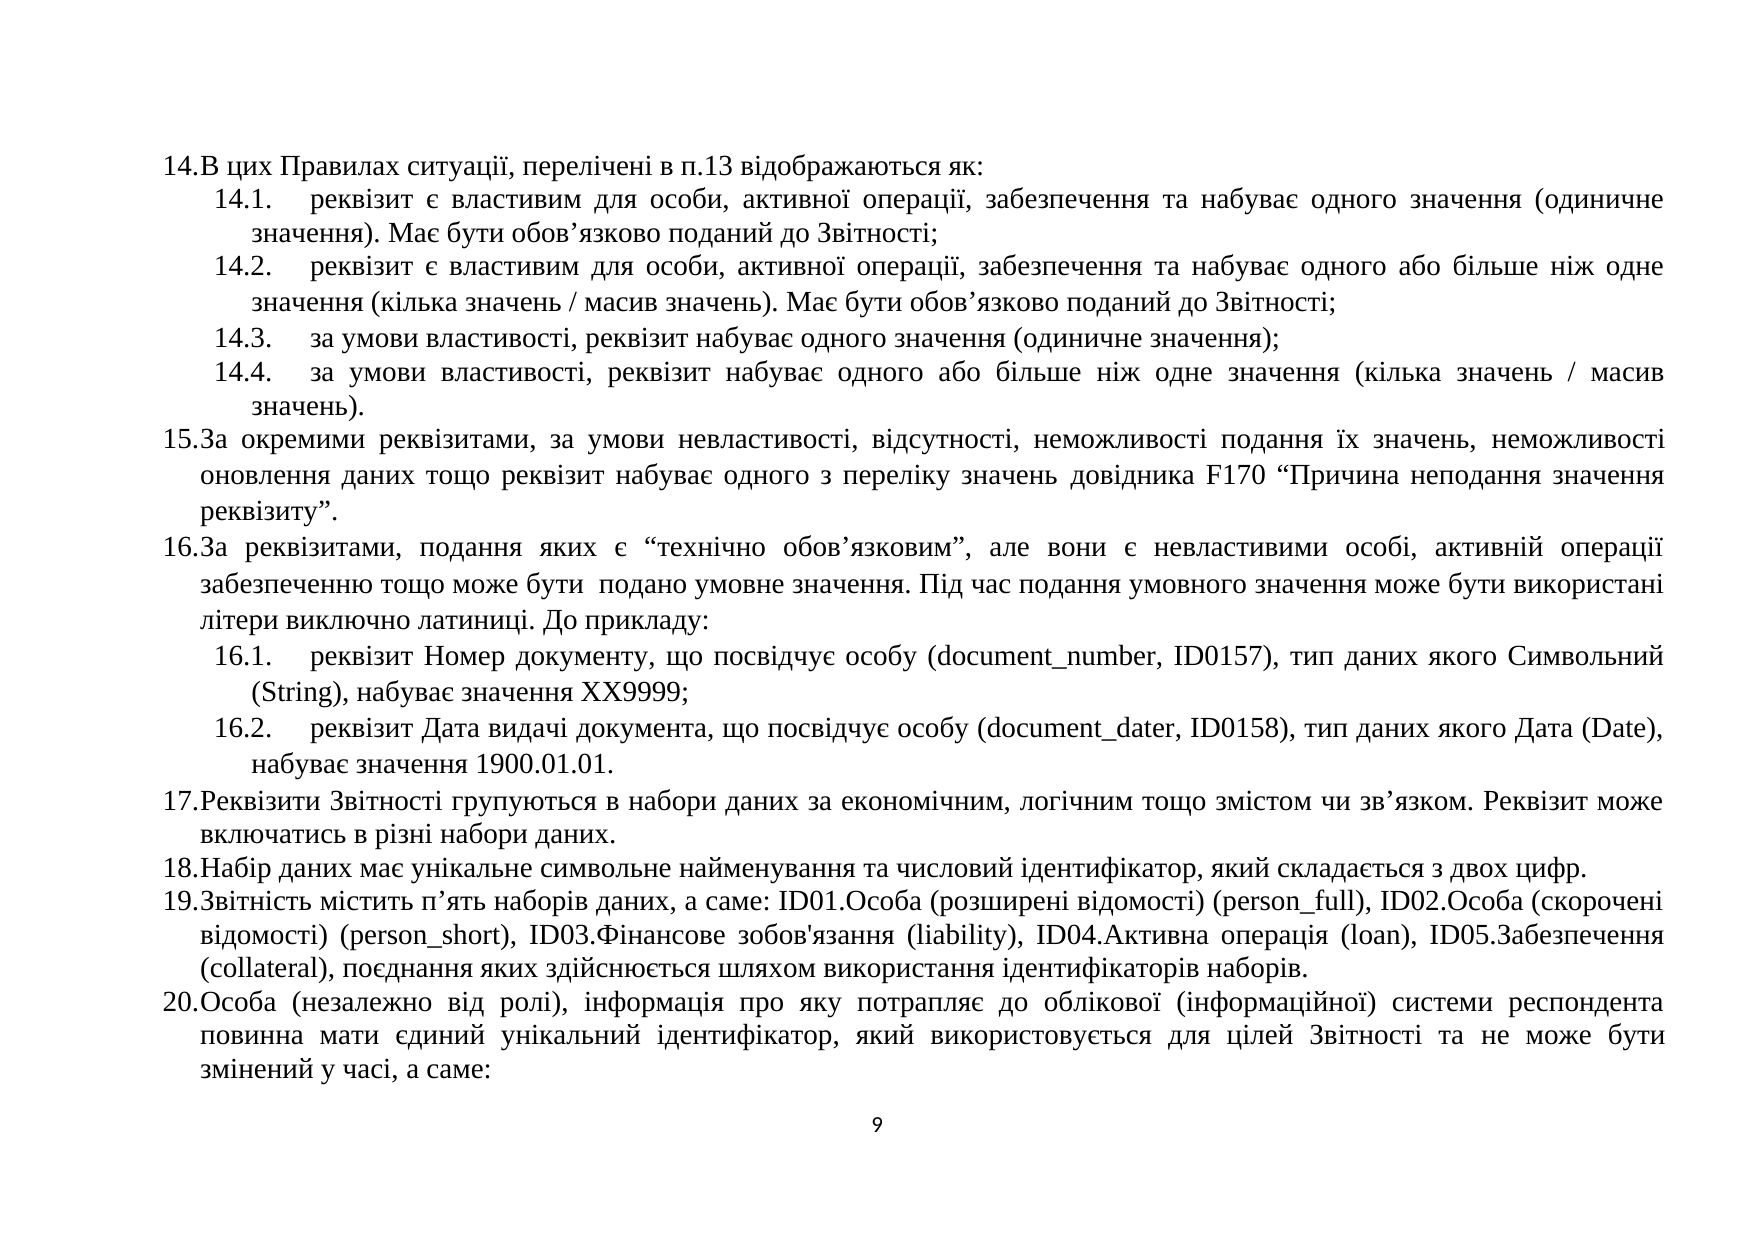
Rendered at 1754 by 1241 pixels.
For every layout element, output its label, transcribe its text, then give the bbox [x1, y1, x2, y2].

list реквізит Дата видачі документа, що посвідчує особу (document_dater, ID0158), тип даних якого Дата (Date), набуває значення 1900.01.01. [214, 710, 1665, 780]
list Набір даних має унікальне символьне найменування та числовий ідентифікатор, який складається з двох цифр. [162, 850, 1665, 883]
list Особа (незалежно від ролі), інформація про яку потрапляє до облікової (інформаційної) системи респондента повинна мати єдиний унікальний ідентифікатор, який використовується для цілей Звітності та не може бути змінений у часі, а саме: [162, 984, 1665, 1084]
list реквізит є властивим для особи, активної операції, забезпечення та набуває одного або більше ніж одне значення (кілька значень / масив значень). Має бути обов’язково поданий до Звітності; [214, 248, 1665, 318]
list Звітність містить п’ять наборів даних, а саме: ID01.Особа (розширені відомості) (person_full), ID02.Особа (скорочені відомості) (person_short), ID03.Фінансове зобов'язання (liability), ID04.Активна операція (loan), ID05.Забезпечення (collateral), поєднання яких здійснюється шляхом використання ідентифікаторів наборів. [162, 883, 1665, 984]
list За окремими реквізитами, за умови невластивості, відсутності, неможливості подання їх значень, неможливості оновлення даних тощо реквізит набуває одного з переліку значень довідника F170 “Причина неподання значення реквізиту”. [162, 421, 1665, 527]
list Реквізити Звітності групуються в набори даних за економічним, логічним тощо змістом чи зв’язком. Реквізит може включатись в різні набори даних. [162, 783, 1665, 850]
list реквізит є властивим для особи, активної операції, забезпечення та набуває одного значення (одиничне значення). Має бути обов’язково поданий до Звітності; [214, 181, 1665, 248]
list В цих Правилах ситуації, перелічені в п.13 відображаються як: [162, 148, 1665, 181]
list За реквізитами, подання яких є “технічно обов’язковим”, але вони є невластивими особі, активній операції забезпеченню тощо може бути подано умовне значення. Під час подання умовного значення може бути використані літери виключно латиниці. До прикладу: [162, 529, 1665, 635]
list реквізит Номер документу, що посвідчує особу (document_number, ID0157), тип даних якого Символьний (String), набуває значення XX9999; [214, 638, 1665, 708]
list за умови властивості, реквізит набуває одного значення (одиничне значення); [214, 321, 1665, 354]
list за умови властивості, реквізит набуває одного або більше ніж одне значення (кілька значень / масив значень). [214, 354, 1665, 421]
